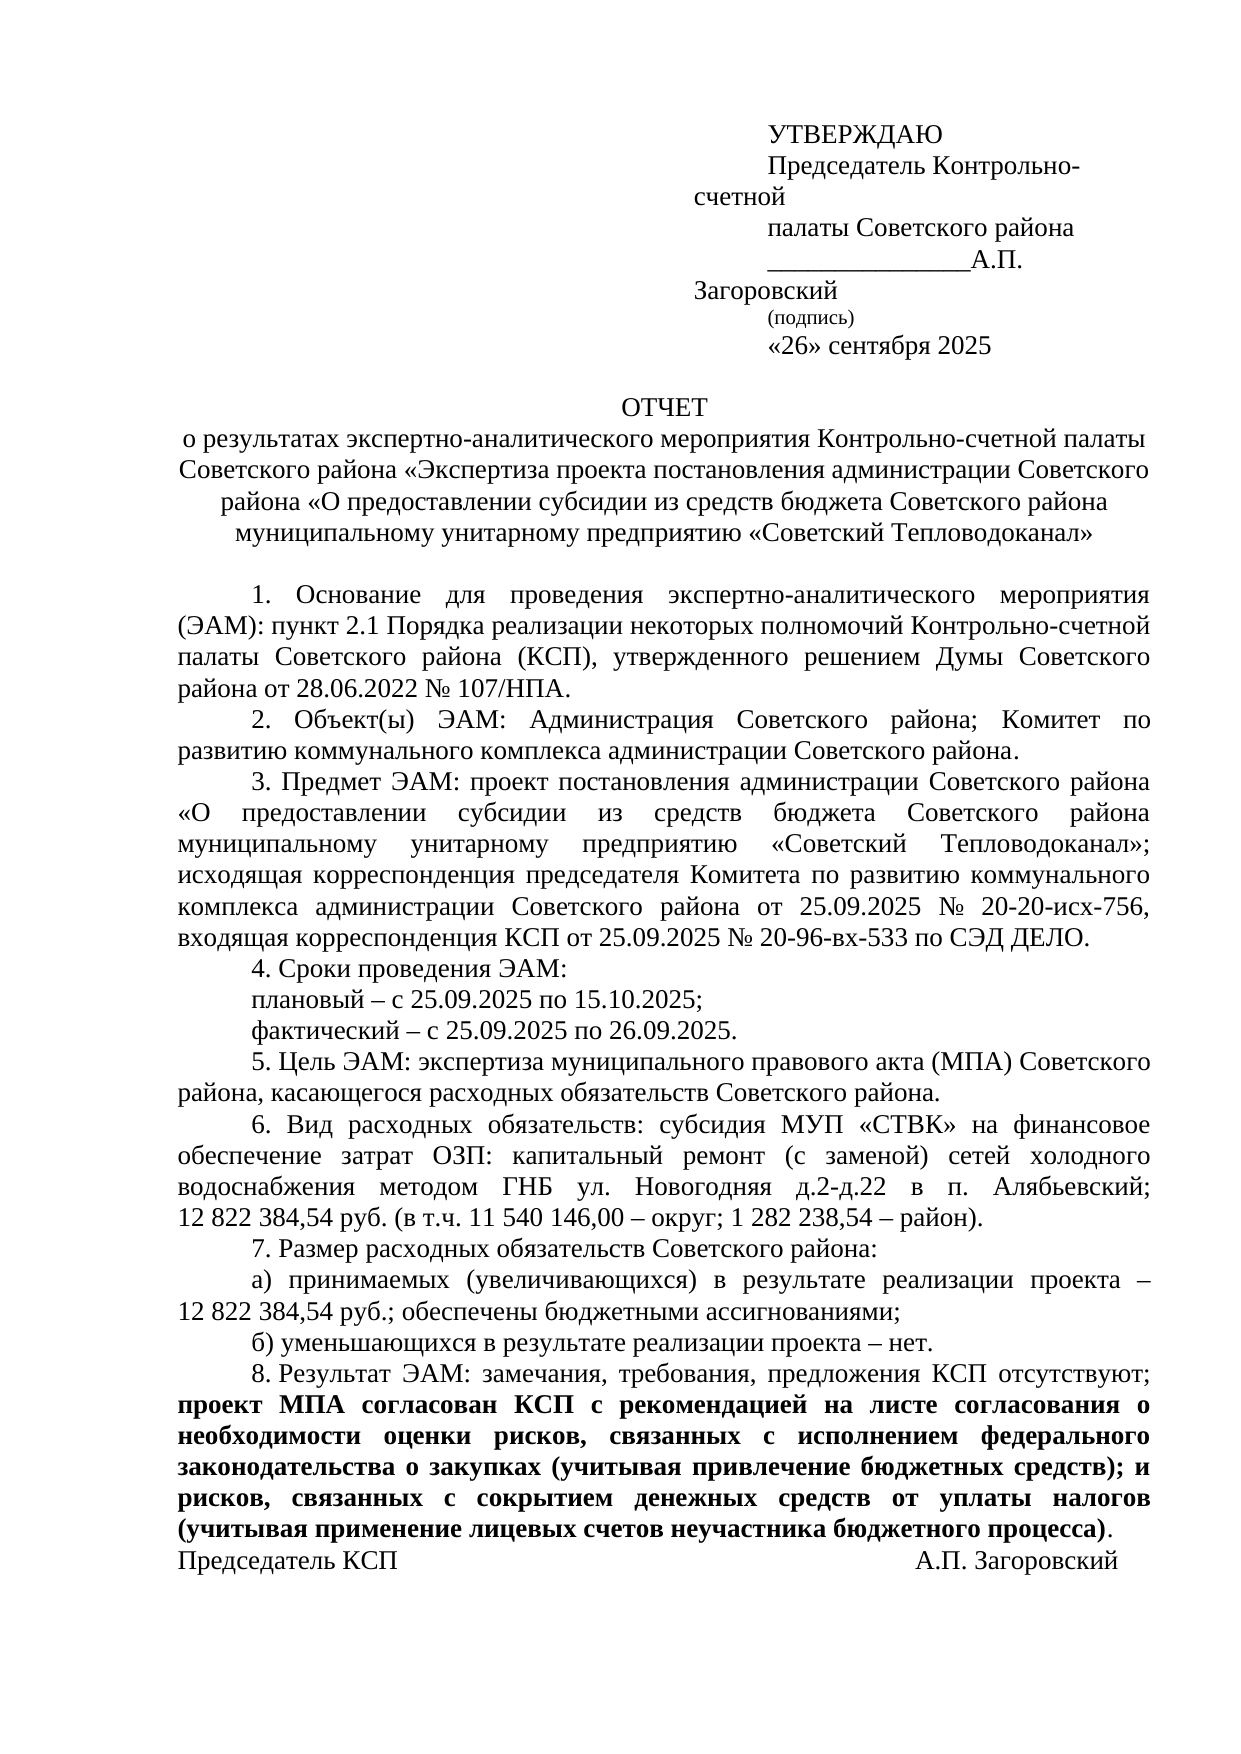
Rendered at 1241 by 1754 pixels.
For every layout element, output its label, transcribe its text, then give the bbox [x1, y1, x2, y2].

text б) уменьшающихся в результате реализации проекта – нет. [177, 1326, 1152, 1357]
text 7. Размер расходных обязательств Советского района: [177, 1232, 1152, 1263]
text 6. Вид расходных обязательств: субсидия МУП «СТВК» на финансовое обеспечение затрат ОЗП: капитальный ремонт (с заменой) сетей холодного водоснабжения методом ГНБ ул. Новогодняя д.2-д.22 в п. Алябьевский; 12 822 384,54 руб. (в т.ч. 11 540 146,00 – округ; 1 282 238,54 – район). [177, 1108, 1152, 1232]
text 4. Сроки проведения ЭАМ: [177, 952, 1152, 983]
text палаты Советского района [693, 212, 1152, 243]
text 1. Основание для проведения экспертно-аналитического мероприятия (ЭАМ): пункт 2.1 Порядка реализации некоторых полномочий Контрольно-счетной палаты Советского района (КСП), утвержденного решением Думы Советского района от 28.06.2022 № 107/НПА. [177, 578, 1151, 703]
text ОТЧЕТ [177, 391, 1152, 422]
text Председатель Контрольно-счетной [693, 149, 1152, 212]
text Председатель КСП А.П. Загоровский [177, 1544, 1152, 1575]
text (подпись) [693, 305, 1152, 329]
text 3. Предмет ЭАМ: проект постановления администрации Советского района «О предоставлении субсидии из средств бюджета Советского района муниципальному унитарному предприятию «Советский Тепловодоканал»; исходящая корреспонденция председателя Комитета по развитию коммунального комплекса администрации Советского района от 25.09.2025 № 20-20-исх-756, входящая корреспонденция КСП от 25.09.2025 № 20-96-вх-533 по СЭД ДЕЛО. [177, 765, 1151, 952]
text 2. Объект(ы) ЭАМ: Администрация Советского района; Комитет по развитию коммунального комплекса администрации Советского района. [177, 703, 1151, 765]
text «26» сентября 2025 [693, 329, 1152, 360]
text а) принимаемых (увеличивающихся) в результате реализации проекта – 12 822 384,54 руб.; обеспечены бюджетными ассигнованиями; [177, 1263, 1152, 1326]
text _______________А.П. Загоровский [693, 243, 1152, 305]
text УТВЕРЖДАЮ [693, 118, 1152, 149]
text о результатах экспертно-аналитического мероприятия Контрольно-счетной палаты Советского района «Экспертиза проекта постановления администрации Советского района «О предоставлении субсидии из средств бюджета Советского района муниципальному унитарному предприятию «Советский Тепловодоканал» [177, 422, 1152, 547]
text 8. Результат ЭАМ: замечания, требования, предложения КСП отсутствуют; проект МПА согласован КСП с рекомендацией на листе согласования о необходимости оценки рисков, связанных с исполнением федерального законодательства о закупках (учитывая привлечение бюджетных средств); и рисков, связанных с сокрытием денежных средств от уплаты налогов (учитывая применение лицевых счетов неучастника бюджетного процесса). [177, 1357, 1152, 1544]
text плановый – с 25.09.2025 по 15.10.2025; [177, 983, 1152, 1014]
text 5. Цель ЭАМ: экспертиза муниципального правового акта (МПА) Советского района, касающегося расходных обязательств Советского района. [177, 1045, 1152, 1108]
text фактический – с 25.09.2025 по 26.09.2025. [177, 1014, 1152, 1045]
